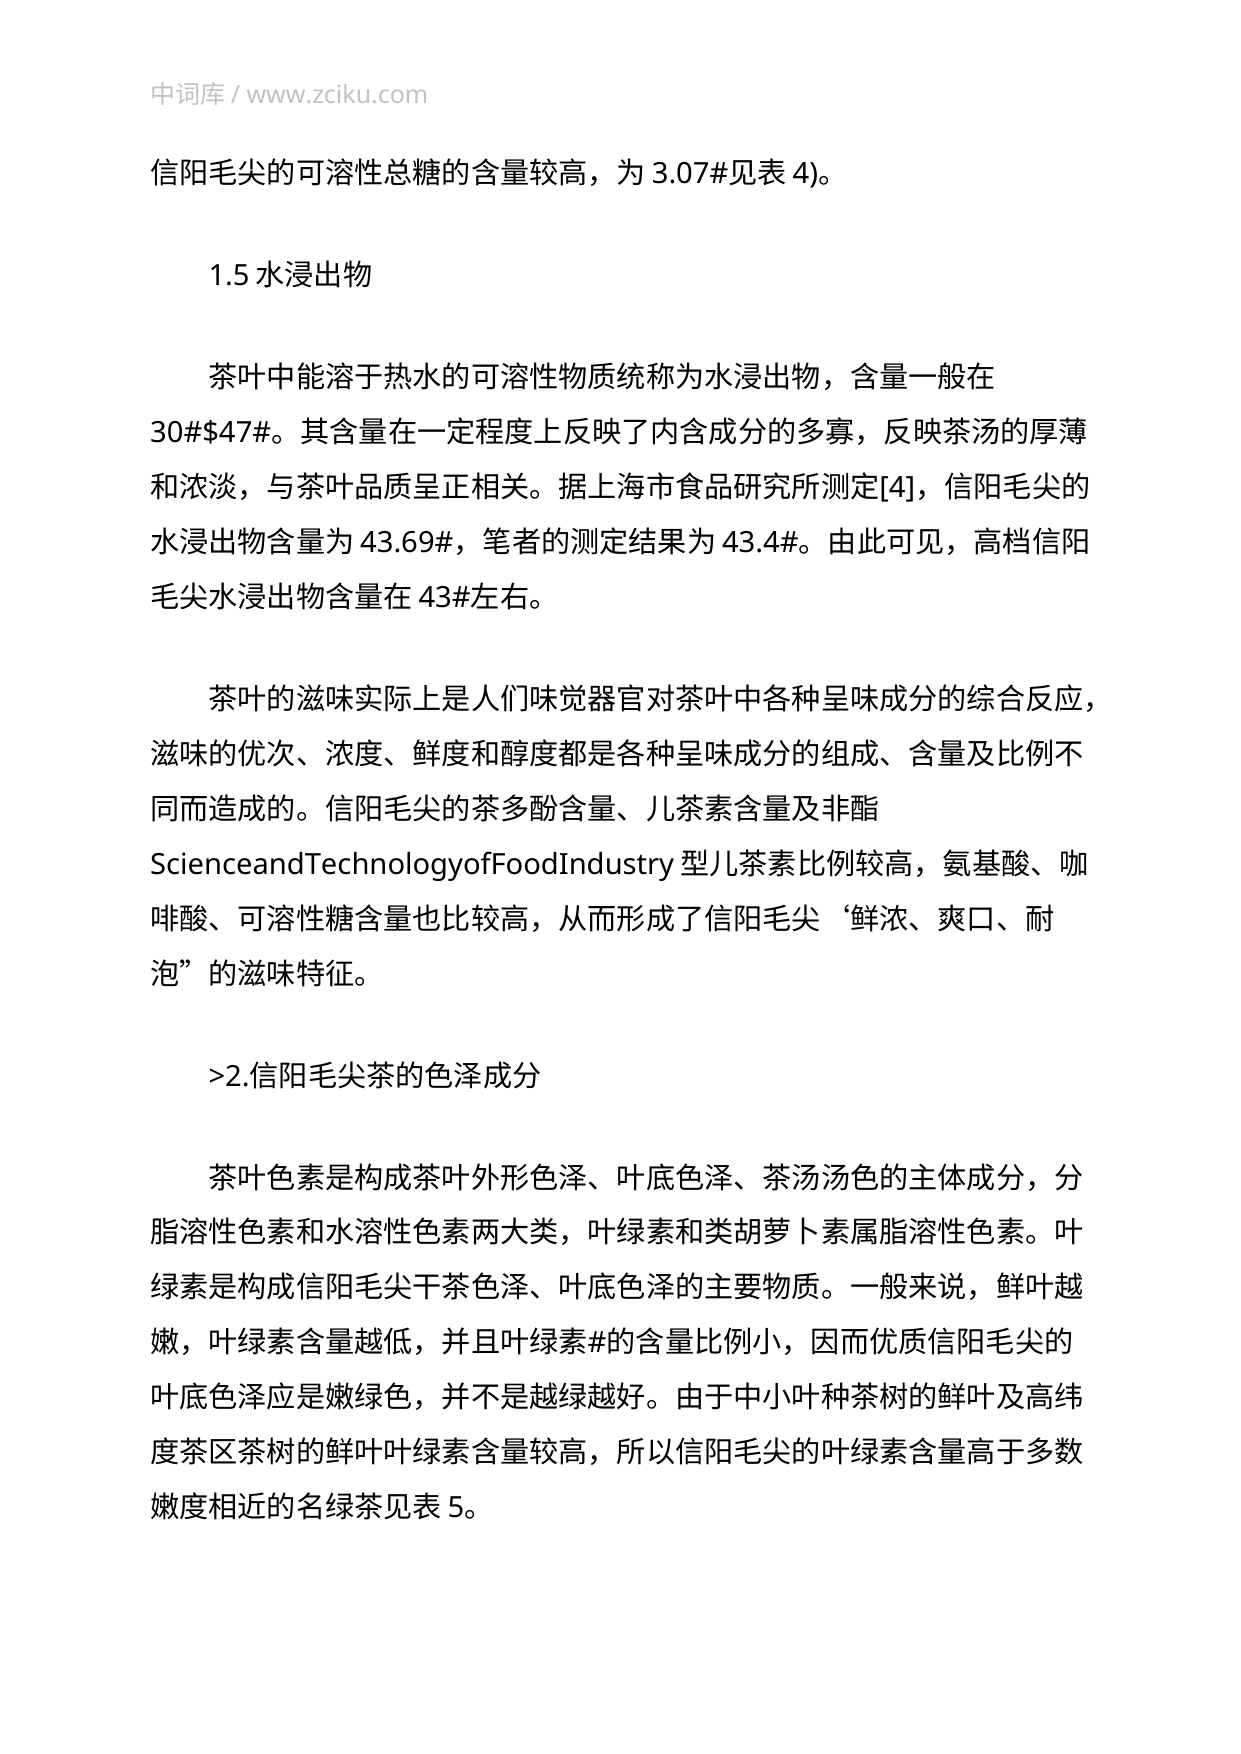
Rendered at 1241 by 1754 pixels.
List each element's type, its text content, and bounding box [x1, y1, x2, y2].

text 茶叶中能溶于热水的可溶性物质统称为水浸出物，含量一般在30#$47#。其含量在一定程度上反映了内含成分的多寡，反映茶汤的厚薄和浓淡，与茶叶品质呈正相关。据上海市食品研究所测定[4]，信阳毛尖的水浸出物含量为43.69#，笔者的测定结果为43.4#。由此可见，高档信阳毛尖水浸出物含量在43#左右。 [150, 354, 1090, 616]
text >2.信阳毛尖茶的色泽成分 [150, 1052, 1090, 1094]
text 1.5水浸出物 [150, 252, 1090, 294]
text 茶叶色素是构成茶叶外形色泽、叶底色泽、茶汤汤色的主体成分，分脂溶性色素和水溶性色素两大类，叶绿素和类胡萝卜素属脂溶性色素。叶绿素是构成信阳毛尖干茶色泽、叶底色泽的主要物质。一般来说，鲜叶越嫩，叶绿素含量越低，并且叶绿素#的含量比例小，因而优质信阳毛尖的叶底色泽应是嫩绿色，并不是越绿越好。由于中小叶种茶树的鲜叶及高纬度茶区茶树的鲜叶叶绿素含量较高，所以信阳毛尖的叶绿素含量高于多数嫩度相近的名绿茶见表5。 [150, 1154, 1090, 1526]
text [150, 150, 1090, 192]
text 茶叶的滋味实际上是人们味觉器官对茶叶中各种呈味成分的综合反应，滋味的优次、浓度、鲜度和醇度都是各种呈味成分的组成、含量及比例不同而造成的。信阳毛尖的茶多酚含量、儿茶素含量及非酯ScienceandTechnologyofFoodIndustry型儿茶素比例较高，氨基酸、咖啡酸、可溶性糖含量也比较高，从而形成了信阳毛尖‘鲜浓、爽口、耐泡”的滋味特征。 [150, 676, 1090, 993]
